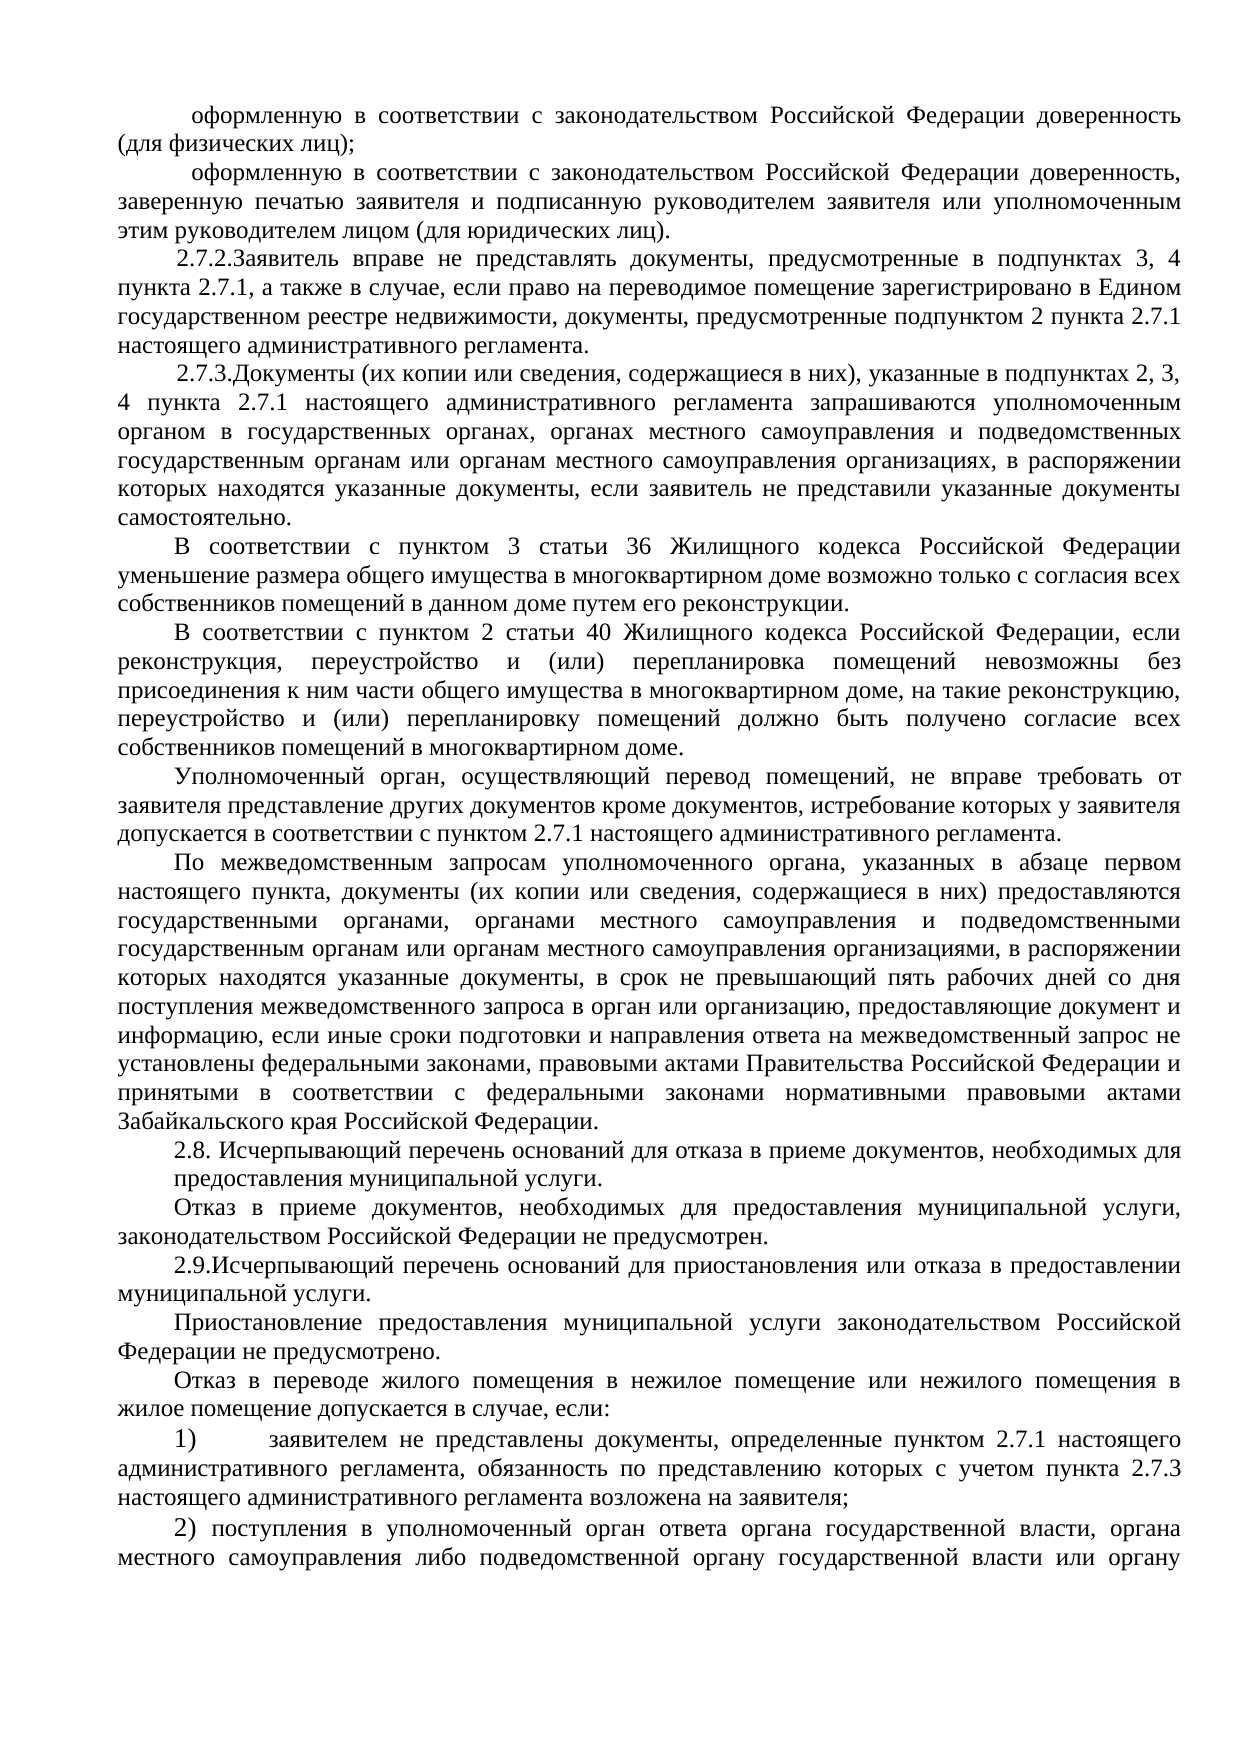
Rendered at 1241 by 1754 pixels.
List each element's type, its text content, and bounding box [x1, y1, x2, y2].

list заявителем не представлены документы, определенные пунктом 2.7.1 настоящего административного регламента, обязанность по представлению которых с учетом пункта 2.7.3 настоящего административного регламента возложена на заявителя; [117, 1422, 1182, 1511]
text 2.9.Исчерпывающий перечень оснований для приостановления или отказа в предоставлении муниципальной услуги. [117, 1250, 1182, 1307]
text 2.8. Исчерпывающий перечень оснований для отказа в приеме документов, необходимых для предоставления муниципальной услуги. [174, 1135, 1182, 1192]
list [117, 1511, 1182, 1571]
text В соответствии с пунктом 3 статьи 36 Жилищного кодекса Российской Федерации уменьшение размера общего имущества в многоквартирном доме возможно только с согласия всех собственников помещений в данном доме путем его реконструкции. [117, 531, 1182, 617]
text Уполномоченный орган, осуществляющий перевод помещений, не вправе требовать от заявителя представление других документов кроме документов, истребование которых у заявителя допускается в соответствии с пунктом 2.7.1 настоящего административного регламента. [117, 761, 1182, 847]
text Отказ в переводе жилого помещения в нежилое помещение или нежилого помещения в жилое помещение допускается в случае, если: [117, 1365, 1182, 1422]
text В соответствии с пунктом 2 статьи 40 Жилищного кодекса Российской Федерации, если реконструкция, переустройство и (или) перепланировка помещений невозможны без присоединения к ним части общего имущества в многоквартирном доме, на такие реконструкцию, переустройство и (или) перепланировку помещений должно быть получено согласие всех собственников помещений в многоквартирном доме. [117, 617, 1182, 761]
text 2.7.2.Заявитель вправе не представлять документы, предусмотренные в подпунктах 3, 4 пункта 2.7.1, а также в случае, если право на переводимое помещение зарегистрировано в Едином государственном реестре недвижимости, документы, предусмотренные подпунктом 2 пункта 2.7.1 настоящего административного регламента. [117, 243, 1182, 358]
text Приостановление предоставления муниципальной услуги законодательством Российской Федерации не предусмотрено. [117, 1307, 1182, 1365]
text По межведомственным запросам уполномоченного органа, указанных в абзаце первом настоящего пункта, документы (их копии или сведения, содержащиеся в них) предоставляются государственными органами, органами местного самоуправления и подведомственными государственным органам или органам местного самоуправления организациями, в распоряжении которых находятся указанные документы, в срок не превышающий пять рабочих дней со дня поступления межведомственного запроса в орган или организацию, предоставляющие документ и информацию, если иные сроки подготовки и направления ответа на межведомственный запрос не установлены федеральными законами, правовыми актами Правительства Российской Федерации и принятыми в соответствии с федеральными законами нормативными правовыми актами Забайкальского края Российской Федерации. [117, 847, 1182, 1135]
text оформленную в соответствии с законодательством Российской Федерации доверенность (для физических лиц); [117, 100, 1182, 157]
text оформленную в соответствии с законодательством Российской Федерации доверенность, заверенную печатью заявителя и подписанную руководителем заявителя или уполномоченным этим руководителем лицом (для юридических лиц). [117, 157, 1182, 243]
text Отказ в приеме документов, необходимых для предоставления муниципальной услуги, законодательством Российской Федерации не предусмотрен. [117, 1192, 1182, 1250]
text 2.7.3.Документы (их копии или сведения, содержащиеся в них), указанные в подпунктах 2, 3, 4 пункта 2.7.1 настоящего административного регламента запрашиваются уполномоченным органом в государственных органах, органах местного самоуправления и подведомственных государственным органам или органам местного самоуправления организациях, в распоряжении которых находятся указанные документы, если заявитель не представили указанные документы самостоятельно. [117, 358, 1182, 531]
